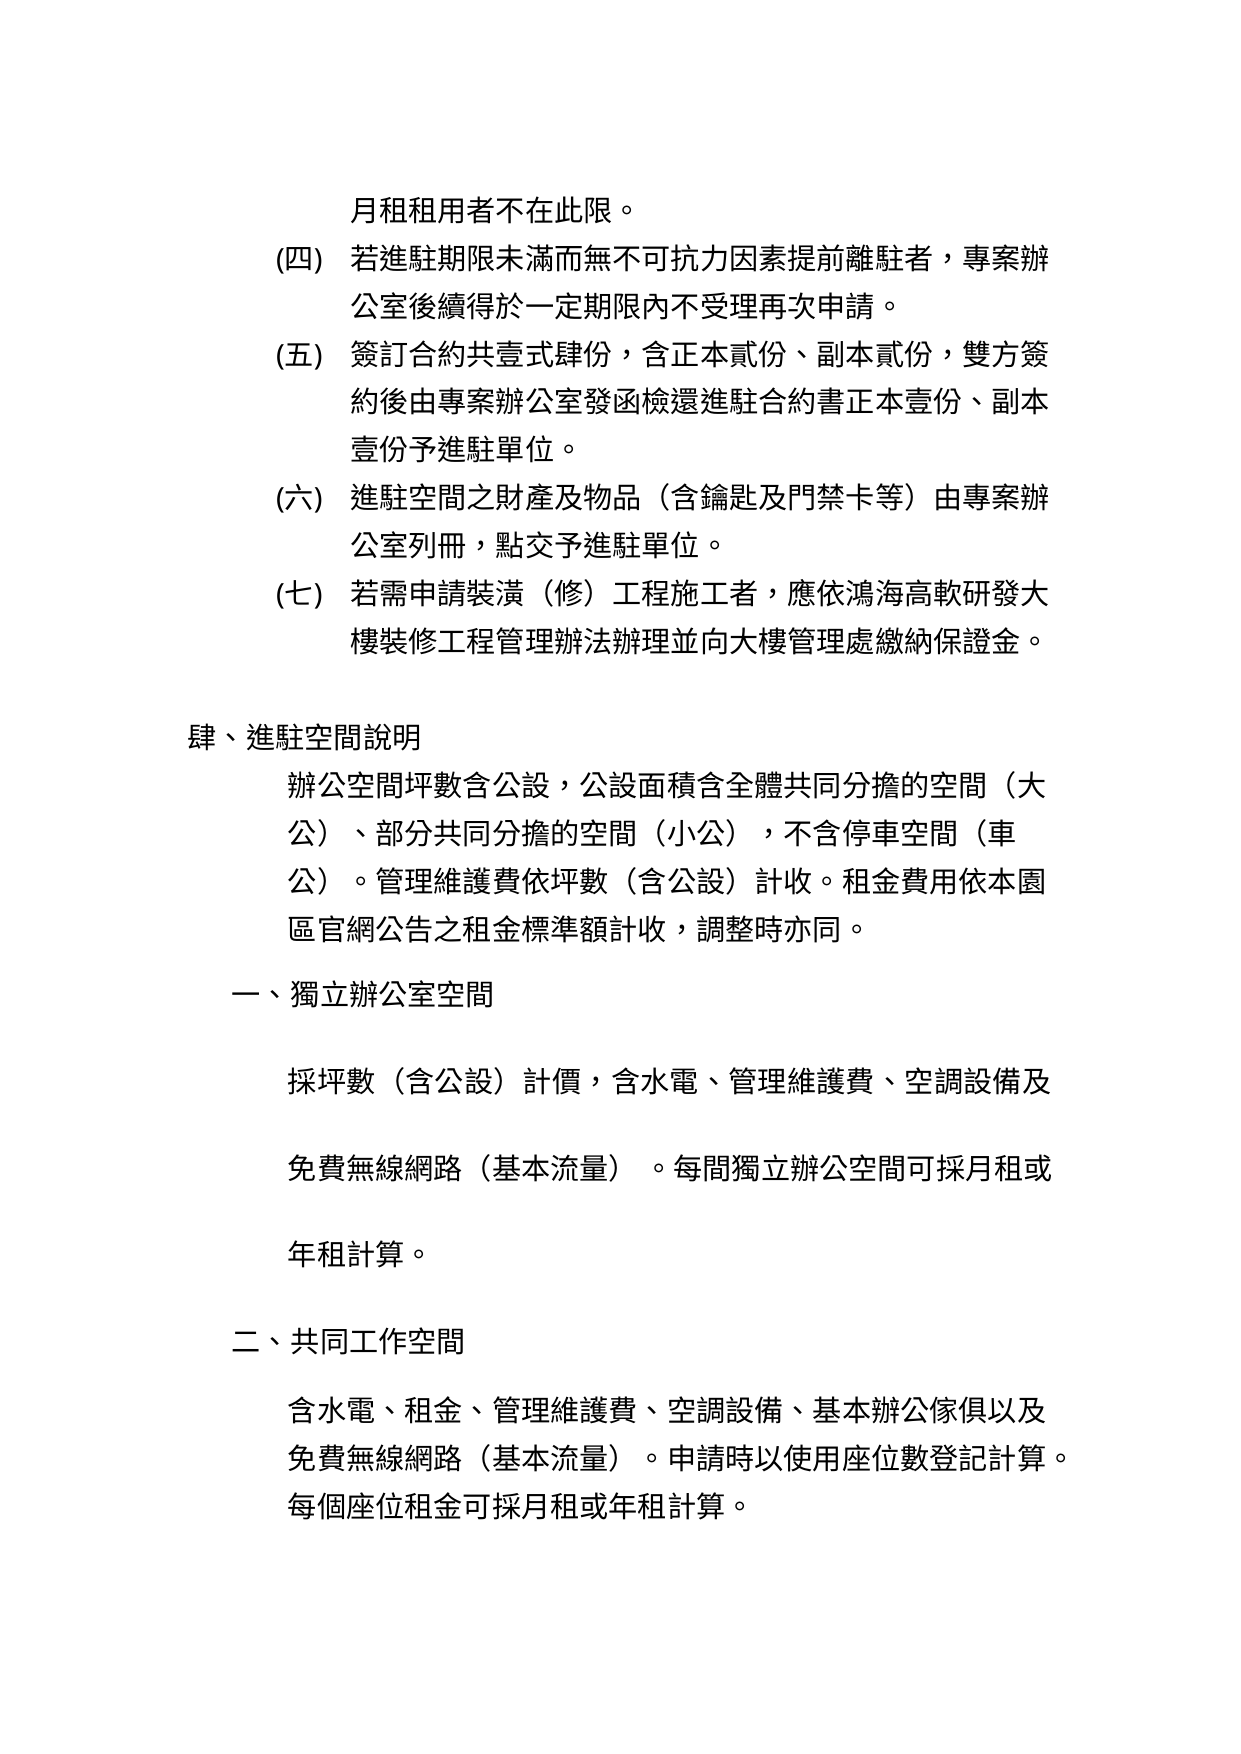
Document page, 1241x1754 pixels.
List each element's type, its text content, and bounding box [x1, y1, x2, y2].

list 若進駐期限未滿而無不可抗力因素提前離駐者，專案辦公室後續得於一定期限內不受理再次申請。 [276, 231, 1053, 327]
subtitle 進駐空間說明 [187, 710, 1053, 758]
subtitle 共同工作空間 [231, 1297, 1053, 1383]
list 辦公空間坪數含公設，公設面積含全體共同分擔的空間（大公）、部分共同分擔的空間（小公），不含停車空間（車公）。管理維護費依坪數（含公設）計收。租金費用依本園區官網公告之租金標準額計收，調整時亦同。 [288, 758, 1053, 949]
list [276, 183, 1053, 231]
list 簽訂合約共壹式肆份，含正本貳份、副本貳份，雙方簽約後由專案辦公室發函檢還進駐合約書正本壹份、副本壹份予進駐單位。 [276, 327, 1053, 470]
list 若需申請裝潢（修）工程施工者，應依鴻海高軟研發大樓裝修工程管理辦法辦理並向大樓管理處繳納保證金。 [276, 566, 1053, 662]
list 進駐空間之財產及物品（含鑰匙及門禁卡等）由專案辦公室列冊，點交予進駐單位。 [276, 470, 1053, 566]
list 含水電、租金、管理維護費、空調設備、基本辦公傢俱以及免費無線網路（基本流量）。申請時以使用座位數登記計算。每個座位租金可採月租或年租計算。 [288, 1383, 1053, 1527]
subtitle 獨立辦公室空間 [231, 949, 1053, 1036]
text 採坪數（含公設）計價，含水電、管理維護費、空調設備及免費無線網路（基本流量） 。每間獨立辦公空間可採月租或年租計算。 [288, 1036, 1053, 1297]
